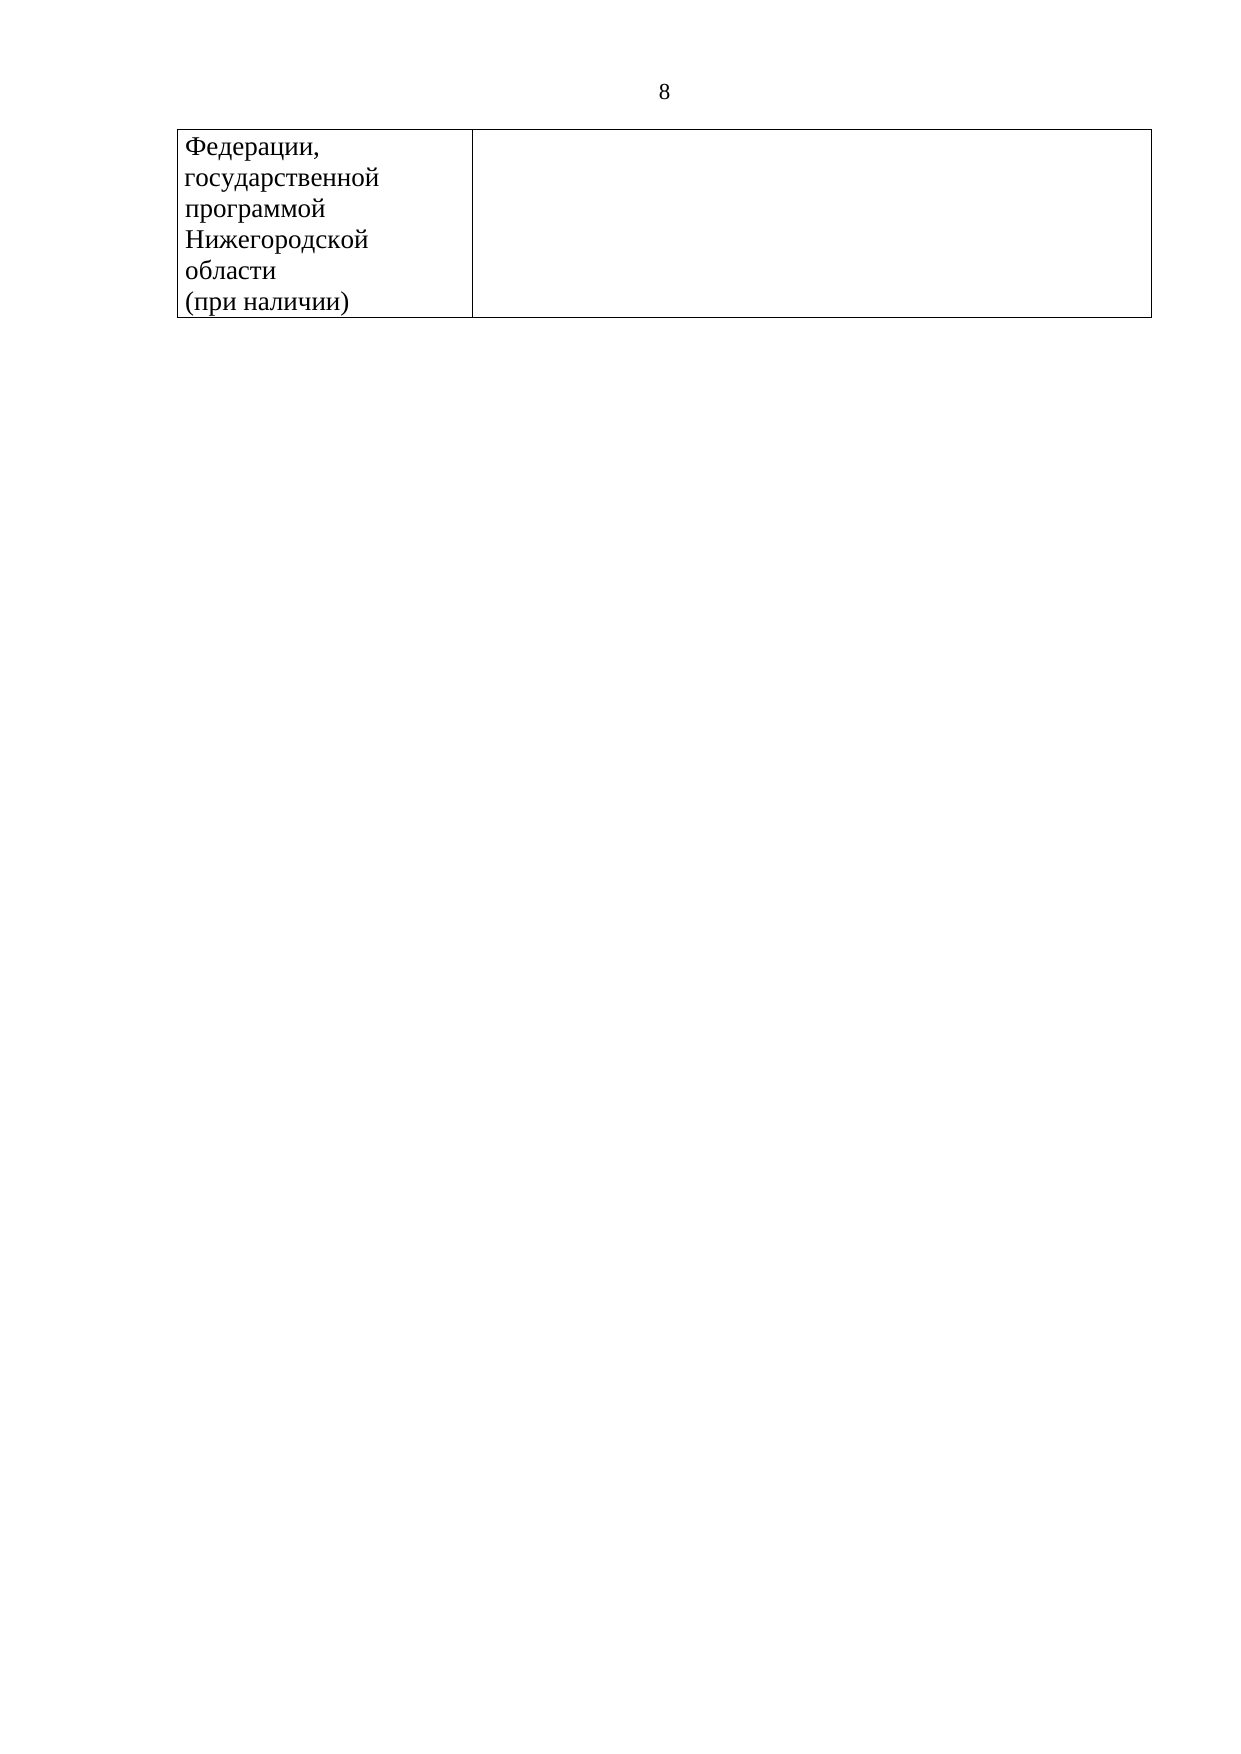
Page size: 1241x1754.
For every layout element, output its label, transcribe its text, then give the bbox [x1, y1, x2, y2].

table_cell - [473, 130, 1151, 317]
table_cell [178, 130, 472, 317]
